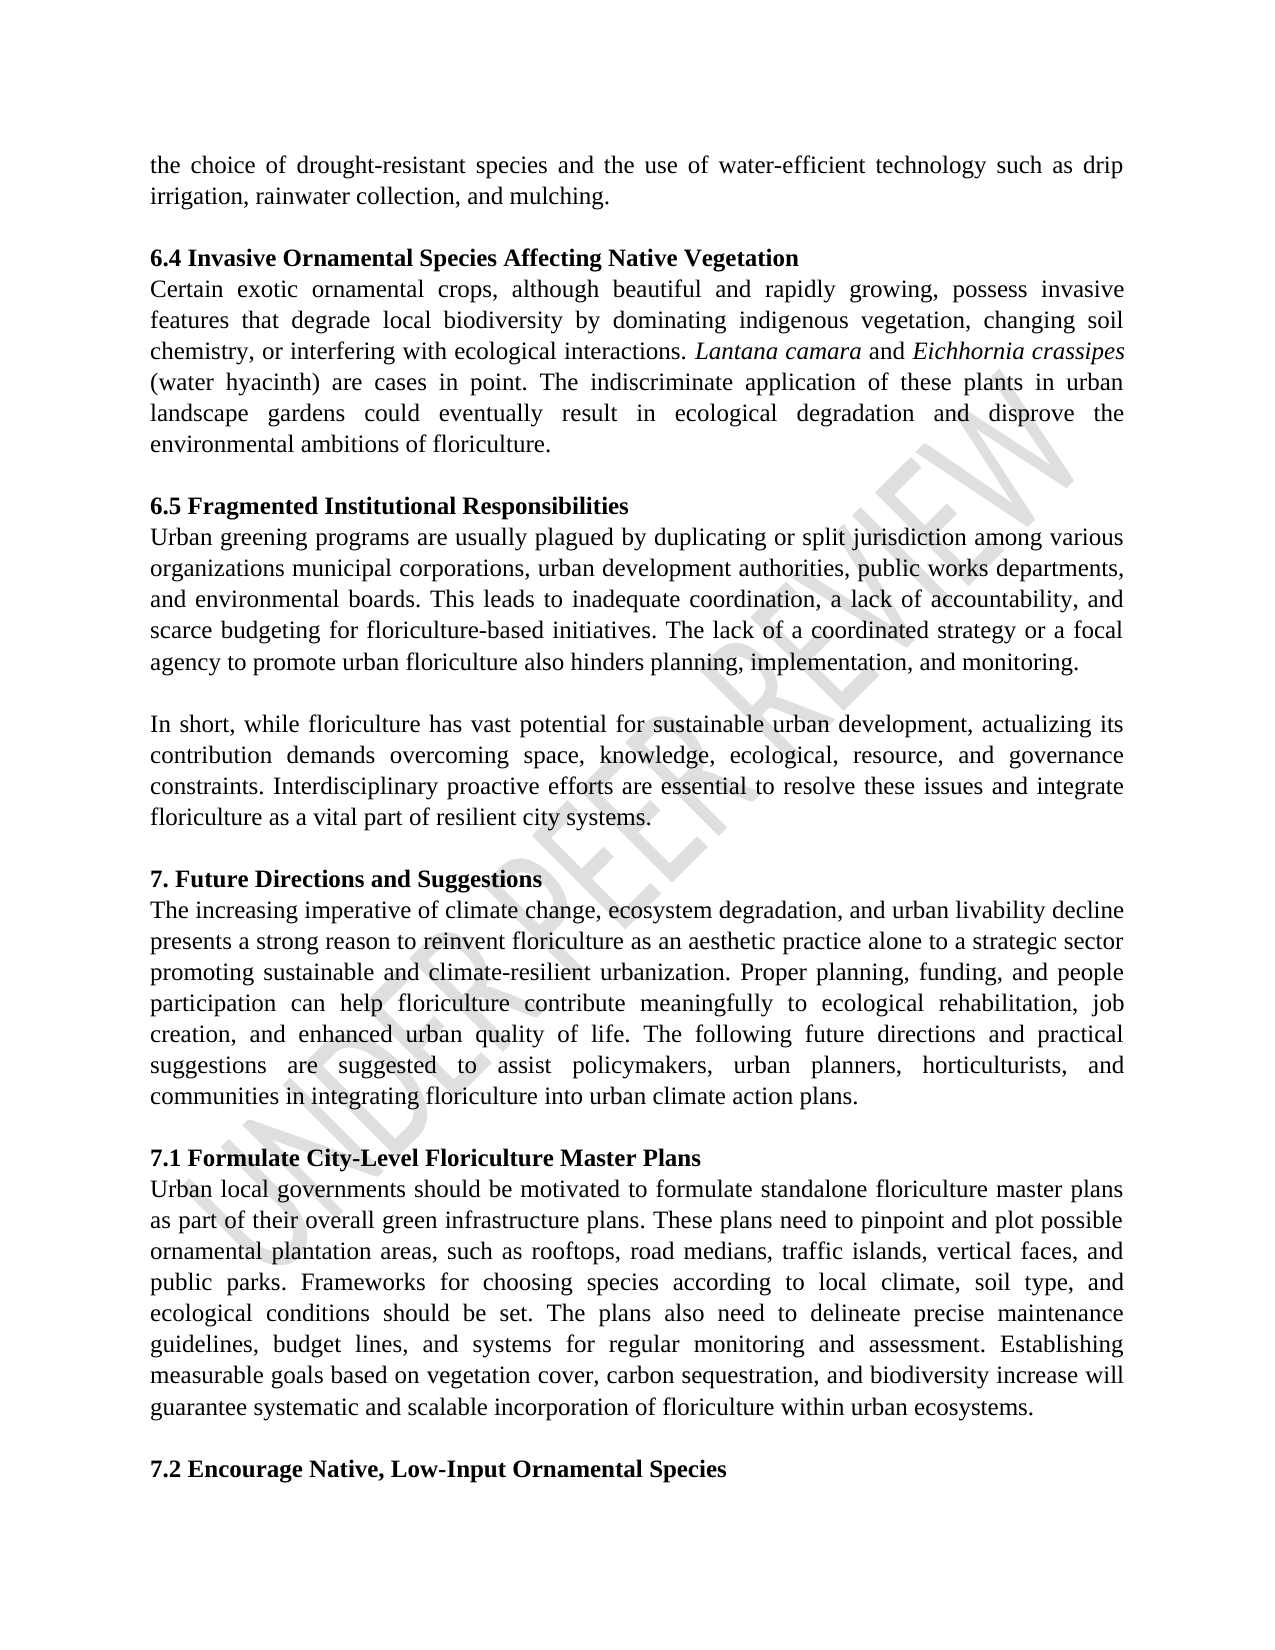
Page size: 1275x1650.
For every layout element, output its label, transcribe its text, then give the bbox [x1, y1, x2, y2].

text The increasing imperative of climate change, ecosystem degradation, and urban livability decline presents a strong reason to reinvent floriculture as an aesthetic practice alone to a strategic sector promoting sustainable and climate-resilient urbanization. Proper planning, funding, and people participation can help floriculture contribute meaningfully to ecological rehabilitation, job creation, and enhanced urban quality of life. The following future directions and practical suggestions are suggested to assist policymakers, urban planners, horticulturists, and communities in integrating floriculture into urban climate action plans. [150, 895, 1125, 1110]
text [150, 150, 1125, 210]
text 7. Future Directions and Suggestions [150, 864, 1125, 893]
text 7.1 Formulate City-Level Floriculture Master Plans [150, 1143, 1125, 1172]
text Urban local governments should be motivated to formulate standalone floriculture master plans as part of their overall green infrastructure plans. These plans need to pinpoint and plot possible ornamental plantation areas, such as rooftops, road medians, traffic islands, vertical faces, and public parks. Frameworks for choosing species according to local climate, soil type, and ecological conditions should be set. The plans also need to delineate precise maintenance guidelines, budget lines, and systems for regular monitoring and assessment. Establishing measurable goals based on vegetation cover, carbon sequestration, and biodiversity increase will guarantee systematic and scalable incorporation of floriculture within urban ecosystems. [150, 1174, 1125, 1420]
text In short, while floriculture has vast potential for sustainable urban development, actualizing its contribution demands overcoming space, knowledge, ecological, resource, and governance constraints. Interdisciplinary proactive efforts are essential to resolve these issues and integrate floriculture as a vital part of resilient city systems. [150, 709, 1125, 831]
text Certain exotic ornamental crops, although beautiful and rapidly growing, possess invasive features that degrade local biodiversity by dominating indigenous vegetation, changing soil chemistry, or interfering with ecological interactions. Lantana camara and Eichhornia crassipes (water hyacinth) are cases in point. The indiscriminate application of these plants in urban landscape gardens could eventually result in ecological degradation and disprove the environmental ambitions of floriculture. [150, 274, 1125, 458]
text 6.5 Fragmented Institutional Responsibilities [150, 491, 1125, 520]
text Urban greening programs are usually plagued by duplicating or split jurisdiction among various organizations municipal corporations, urban development authorities, public works departments, and environmental boards. This leads to inadequate coordination, a lack of accountability, and scarce budgeting for floriculture-based initiatives. The lack of a coordinated strategy or a focal agency to promote urban floriculture also hinders planning, implementation, and monitoring. [150, 522, 1125, 675]
text 7.2 Encourage Native, Low-Input Ornamental Species [150, 1454, 1125, 1482]
text 6.4 Invasive Ornamental Species Affecting Native Vegetation [150, 243, 1125, 272]
